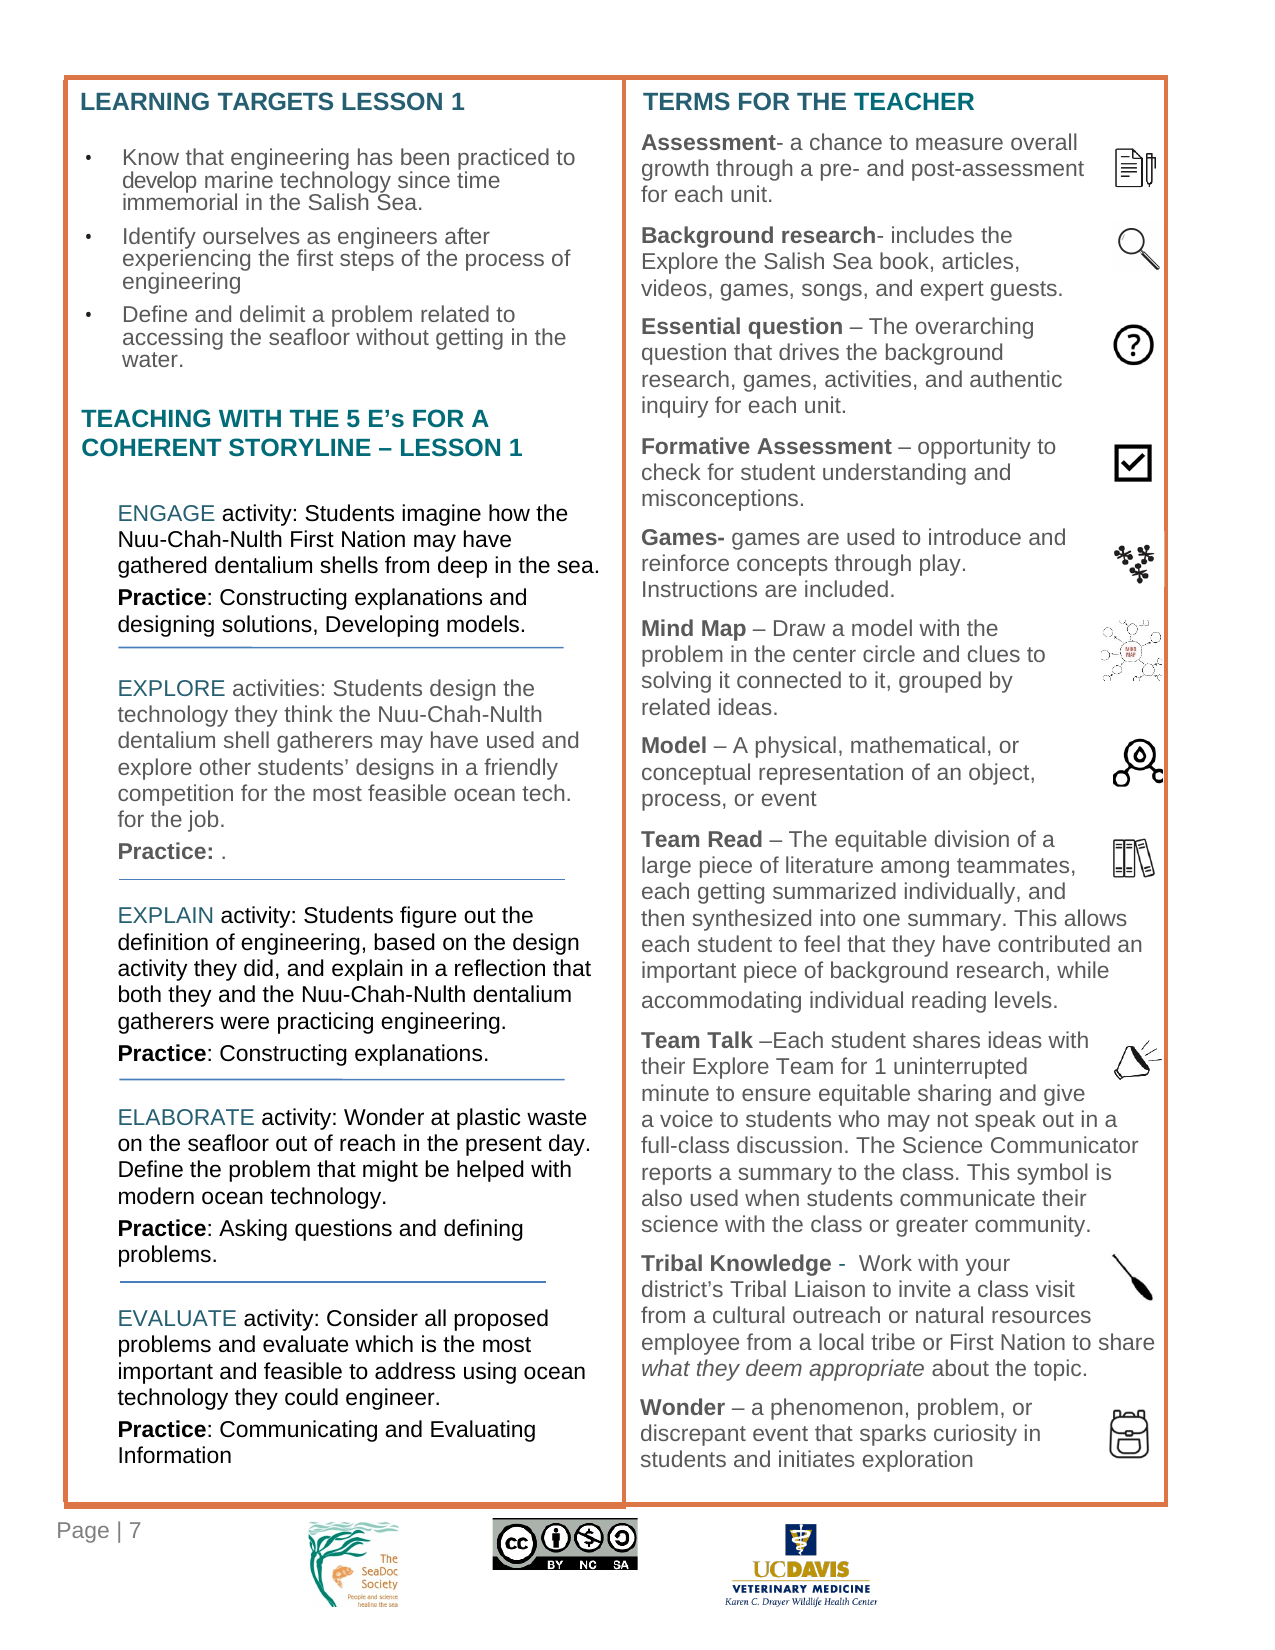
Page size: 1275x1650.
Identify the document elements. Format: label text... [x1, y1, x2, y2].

picture [307, 1521, 399, 1606]
table_cell TERMS FOR THE TEACHER Assessment- a chance to measure overall growth through a pre- and post-assessment for each unit. Background research- includes the Explore the Salish Sea book, articles, videos, games, songs, and expert guests. Essential question – The overarching question that drives the background research, games, activities, and authentic inquiry for each unit. Formative Assessment – opportunity to check for student understanding and misconceptions. Games- games are used to introduce and reinforce concepts through play. Instructions are included. Mind Map – Draw a model with the problem in the center circle and clues to solving it connected to it, grouped by related ideas. Model – A physical, mathematical, or conceptual representation of an object, process, or event Team Read – The equitable division of a large piece of literature among teammates, each getting summarized individually, and then synthesized into one summary. This allows each student to feel that they have contributed an important piece of background research, while accommodating individual reading levels. Team Talk –Each student shares ideas with their Explore Team for 1 uninterrupted minute to ensure equitable sharing and give a voice to students who may not speak out in a full-class discussion. The Science Communicator reports a summary to the class. This symbol is also used when students communicate their science with the class or greater community. Tribal Knowledge - Work with your district’s Tribal Liaison to invite a class visit from a cultural outreach or natural resources employee from a local tribe or First Nation to share what they deem appropriate about the topic. Wonder – a phenomenon, problem, or discrepant event that sparks curiosity in students and initiates exploration [626, 80, 1164, 1502]
picture [1109, 317, 1157, 371]
picture [490, 1518, 637, 1569]
table_cell LEARNING TARGETS LESSON 1 Know that engineering has been practiced to develop marine technology since time immemorial in the Salish Sea. Identify ourselves as engineers after experiencing the first steps of the process of engineering Define and delimit a problem related to accessing the seafloor without getting in the water. TEACHING WITH THE 5 E’s FOR A COHERENT STORYLINE – LESSON 1 ENGAGE activity: Students imagine how the Nuu-Chah-Nulth First Nation may have gathered dentalium shells from deep in the sea. Practice: Constructing explanations and designing solutions, Developing models. EXPLORE activities: Students design the technology they think the Nuu-Chah-Nulth dentalium shell gatherers may have used and explore other students’ designs in a friendly competition for the most feasible ocean tech. for the job. Practice: . EXPLAIN activity: Students figure out the definition of engineering, based on the design activity they did, and explain in a reflection that both they and the Nuu-Chah-Nulth dentalium gatherers were practicing engineering. Practice: Constructing explanations. ELABORATE activity: Wonder at plastic waste on the seafloor out of reach in the present day. Define the problem that might be helped with modern ocean technology. Practice: Asking questions and defining problems. EVALUATE activity: Consider all proposed problems and evaluate which is the most important and feasible to address using ocean technology they could engineer. Practice: Communicating and Evaluating Information [68, 80, 622, 1502]
picture [1109, 832, 1158, 881]
picture [1111, 221, 1162, 272]
picture [1106, 436, 1157, 487]
picture [1105, 1250, 1156, 1301]
picture [1107, 1032, 1164, 1086]
picture [721, 1519, 878, 1608]
picture [1099, 620, 1162, 679]
picture [1107, 139, 1162, 193]
picture [1104, 1401, 1152, 1464]
picture [1104, 531, 1164, 585]
picture [1112, 736, 1163, 787]
